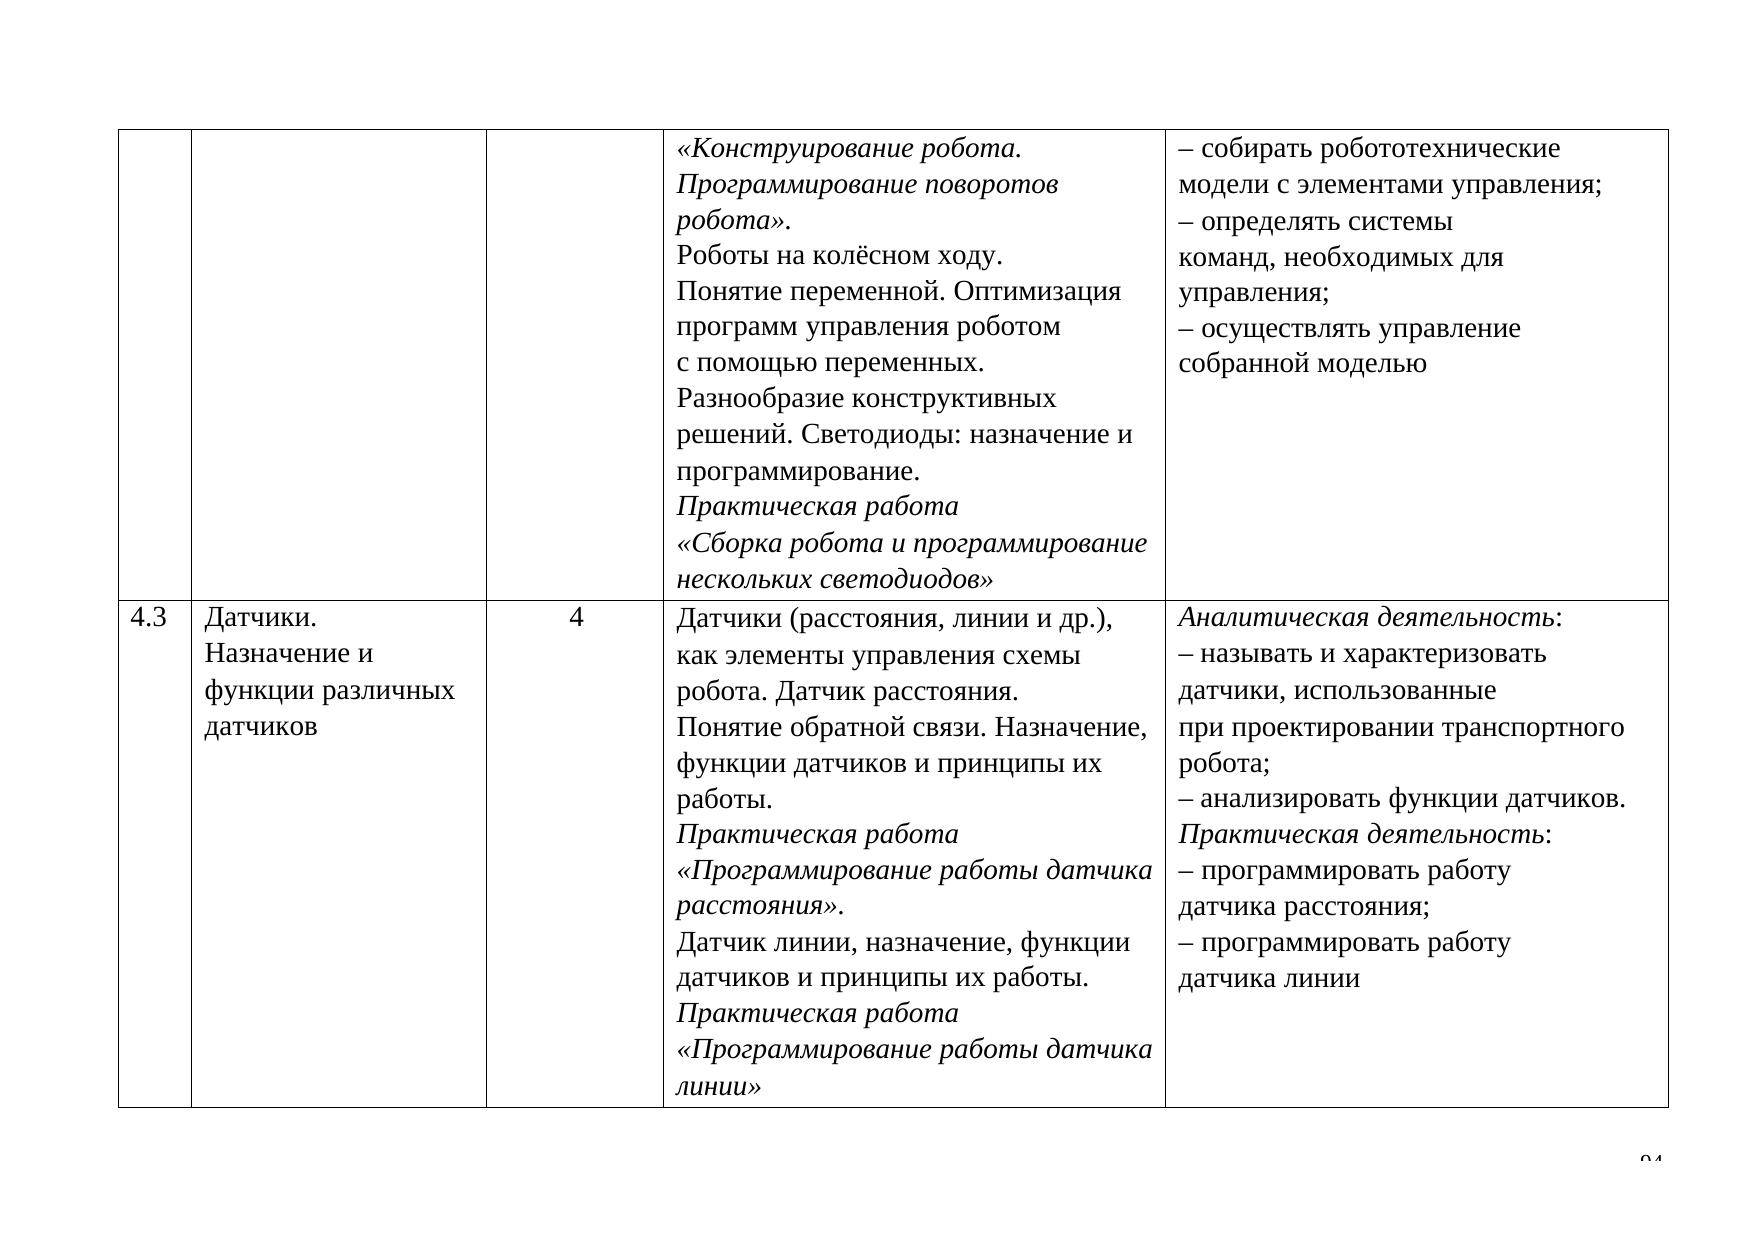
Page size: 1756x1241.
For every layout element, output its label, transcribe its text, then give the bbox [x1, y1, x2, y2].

table_header [487, 130, 663, 599]
table_cell Датчики. Назначение и функции различных датчиков [192, 601, 486, 1107]
table_cell Аналитическая деятельность: – называть и характеризовать датчики, использованные при проектировании транспортного робота; – анализировать функции датчиков. Практическая деятельность: программировать работу датчика расстояния; программировать работу датчика линии [1166, 601, 1668, 1107]
table_cell 4 [487, 601, 663, 1107]
table_cell 4.3 [119, 601, 191, 1107]
table_header [119, 130, 191, 599]
table_header [192, 130, 486, 599]
table_header «Конструирование робота. Программирование поворотов робота». Роботы на колёсном ходу. Понятие переменной. Оптимизация программ управления роботом с помощью переменных. Разнообразие конструктивных решений. Светодиоды: назначение и программирование. Практическая работа «Сборка робота и программирование нескольких светодиодов» [664, 130, 1165, 599]
table_cell Датчики (расстояния, линии и др.), как элементы управления схемы робота. Датчик расстояния. Понятие обратной связи. Назначение, функции датчиков и принципы их работы. Практическая работа «Программирование работы датчика расстояния». Датчик линии, назначение, функции датчиков и принципы их работы. Практическая работа «Программирование работы датчика линии» [664, 601, 1165, 1107]
table_header собирать робототехнические модели с элементами управления; определять системы команд, необходимых для управления; осуществлять управление собранной моделью [1166, 130, 1668, 599]
